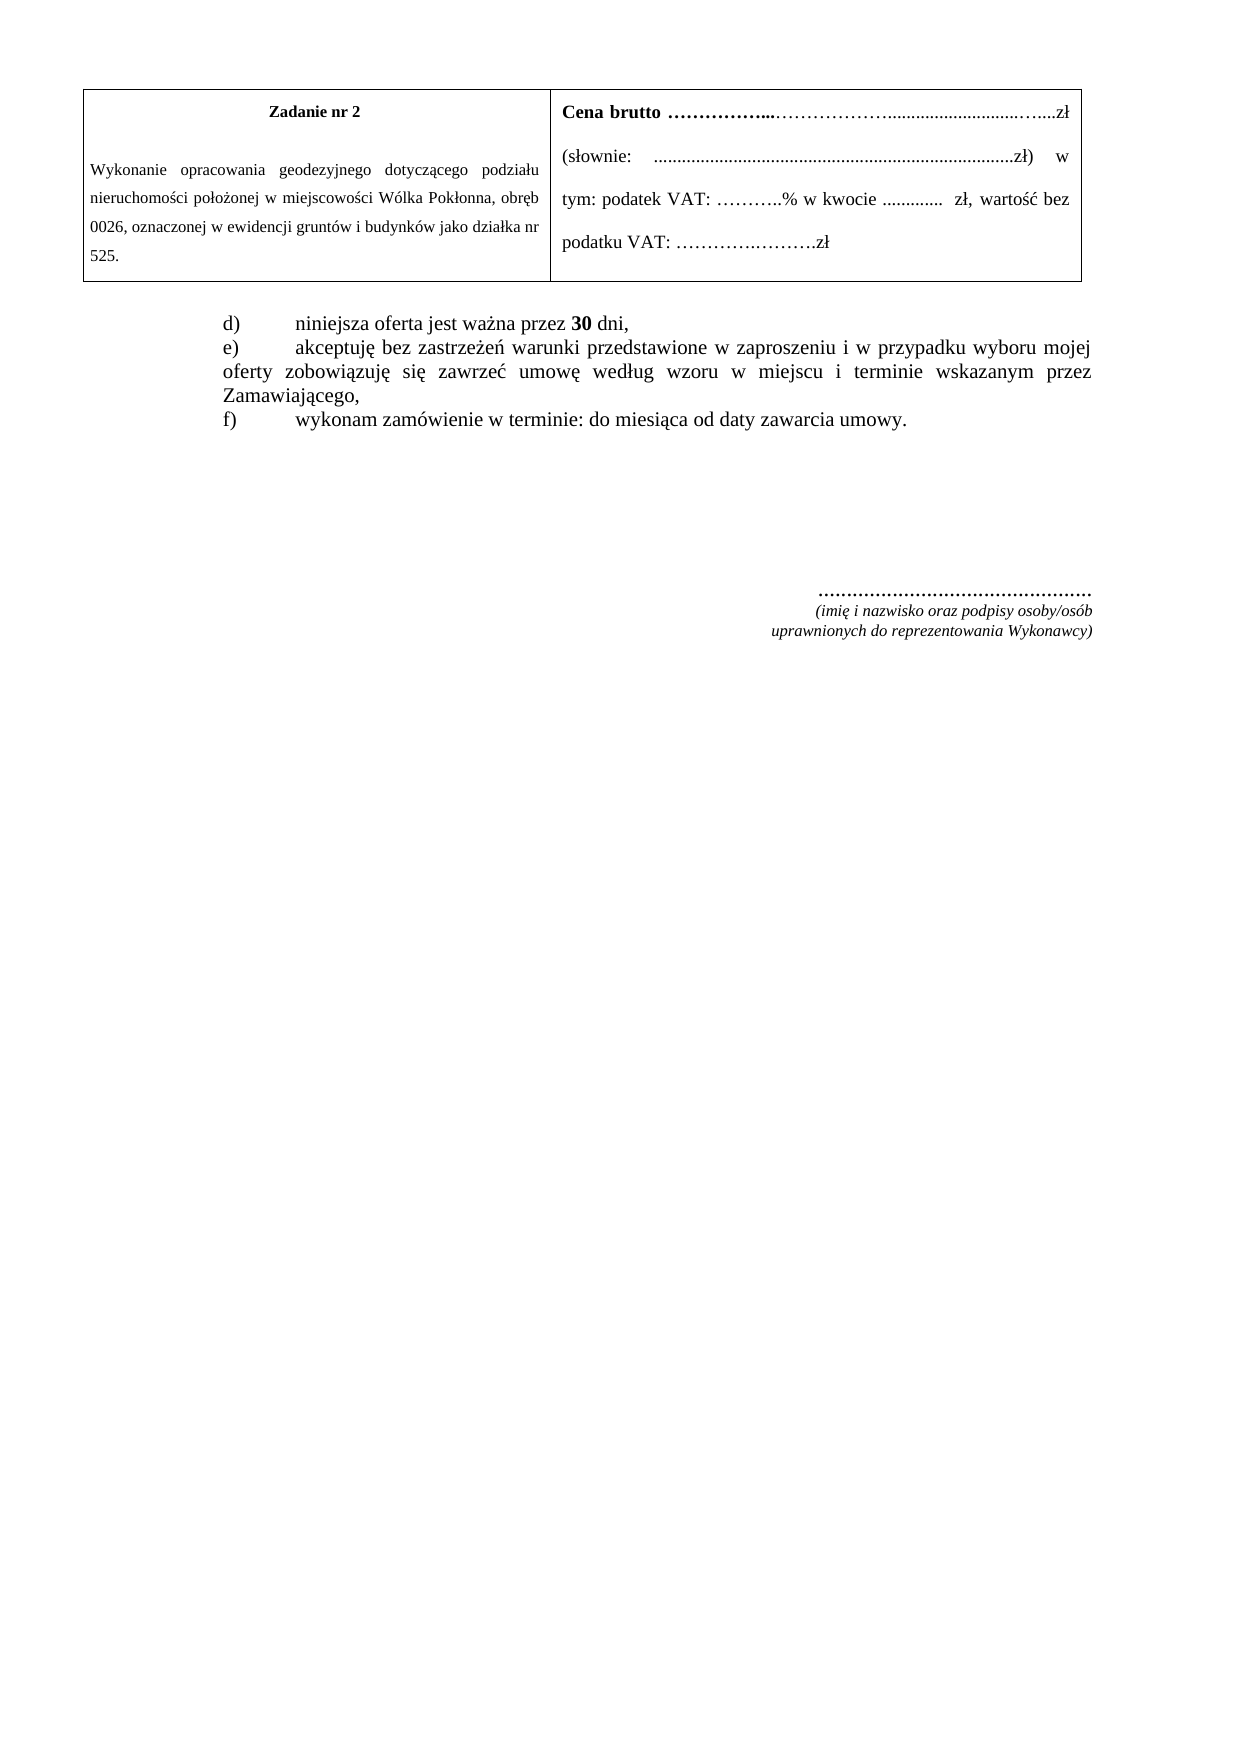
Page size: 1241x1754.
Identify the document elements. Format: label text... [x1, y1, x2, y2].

list akceptuję bez zastrzeżeń warunki przedstawione w zaproszeniu i w przypadku wyboru mojej oferty zobowiązuję się zawrzeć umowę według wzoru w miejscu i terminie wskazanym przez Zamawiającego, [223, 335, 1093, 407]
table_cell Zadanie nr 2 Wykonanie opracowania geodezyjnego dotyczącego podziału nieruchomości położonej w miejscowości Wólka Pokłonna, obręb 0026, oznaczonej w ewidencji gruntów i budynków jako działka nr 525. [84, 90, 550, 281]
text (imię i nazwisko oraz podpisy osoby/osób [148, 601, 1093, 620]
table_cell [551, 90, 1081, 281]
text uprawnionych do reprezentowania Wykonawcy) [148, 620, 1093, 639]
list niniejsza oferta jest ważna przez 30 dni, [223, 311, 1093, 335]
text ................................................ [148, 575, 1093, 601]
list wykonam zamówienie w terminie: do miesiąca od daty zawarcia umowy. [223, 407, 1093, 431]
